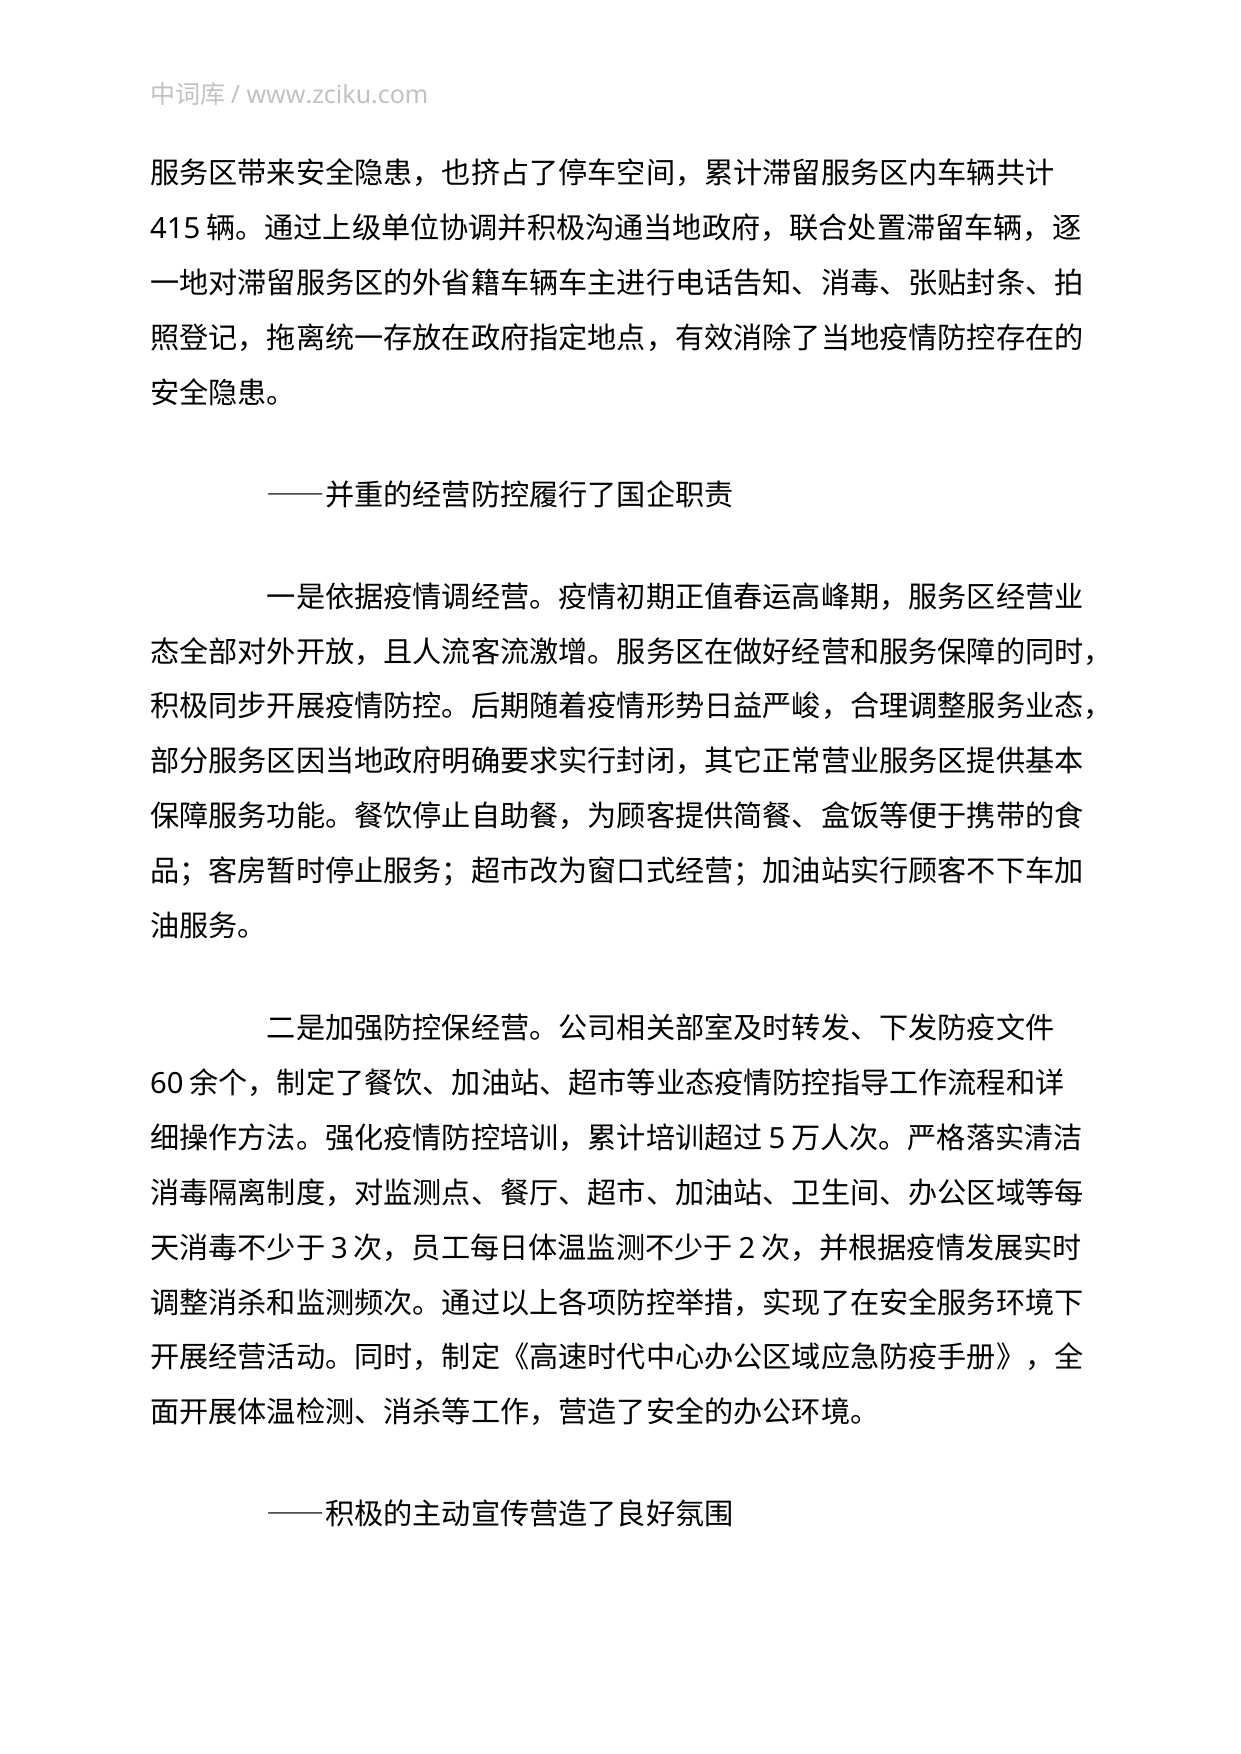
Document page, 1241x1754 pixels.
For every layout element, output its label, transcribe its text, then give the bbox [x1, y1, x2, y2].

text ——积极的主动宣传营造了良好氛围 [150, 1491, 1090, 1533]
text 一是依据疫情调经营。疫情初期正值春运高峰期，服务区经营业态全部对外开放，且人流客流激增。服务区在做好经营和服务保障的同时，积极同步开展疫情防控。后期随着疫情形势日益严峻，合理调整服务业态，部分服务区因当地政府明确要求实行封闭，其它正常营业服务区提供基本保障服务功能。餐饮停止自助餐，为顾客提供简餐、盒饭等便于携带的食品；客房暂时停止服务；超市改为窗口式经营；加油站实行顾客不下车加油服务。 [150, 573, 1090, 945]
text ——并重的经营防控履行了国企职责 [150, 471, 1090, 514]
text 二是加强防控保经营。公司相关部室及时转发、下发防疫文件60余个，制定了餐饮、加油站、超市等业态疫情防控指导工作流程和详细操作方法。强化疫情防控培训，累计培训超过5万人次。严格落实清洁消毒隔离制度，对监测点、餐厅、超市、加油站、卫生间、办公区域等每天消毒不少于3次，员工每日体温监测不少于2次，并根据疫情发展实时调整消杀和监测频次。通过以上各项防控举措，实现了在安全服务环境下开展经营活动。同时，制定《高速时代中心办公区域应急防疫手册》，全面开展体温检测、消杀等工作，营造了安全的办公环境。 [150, 1004, 1090, 1431]
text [150, 150, 1090, 412]
